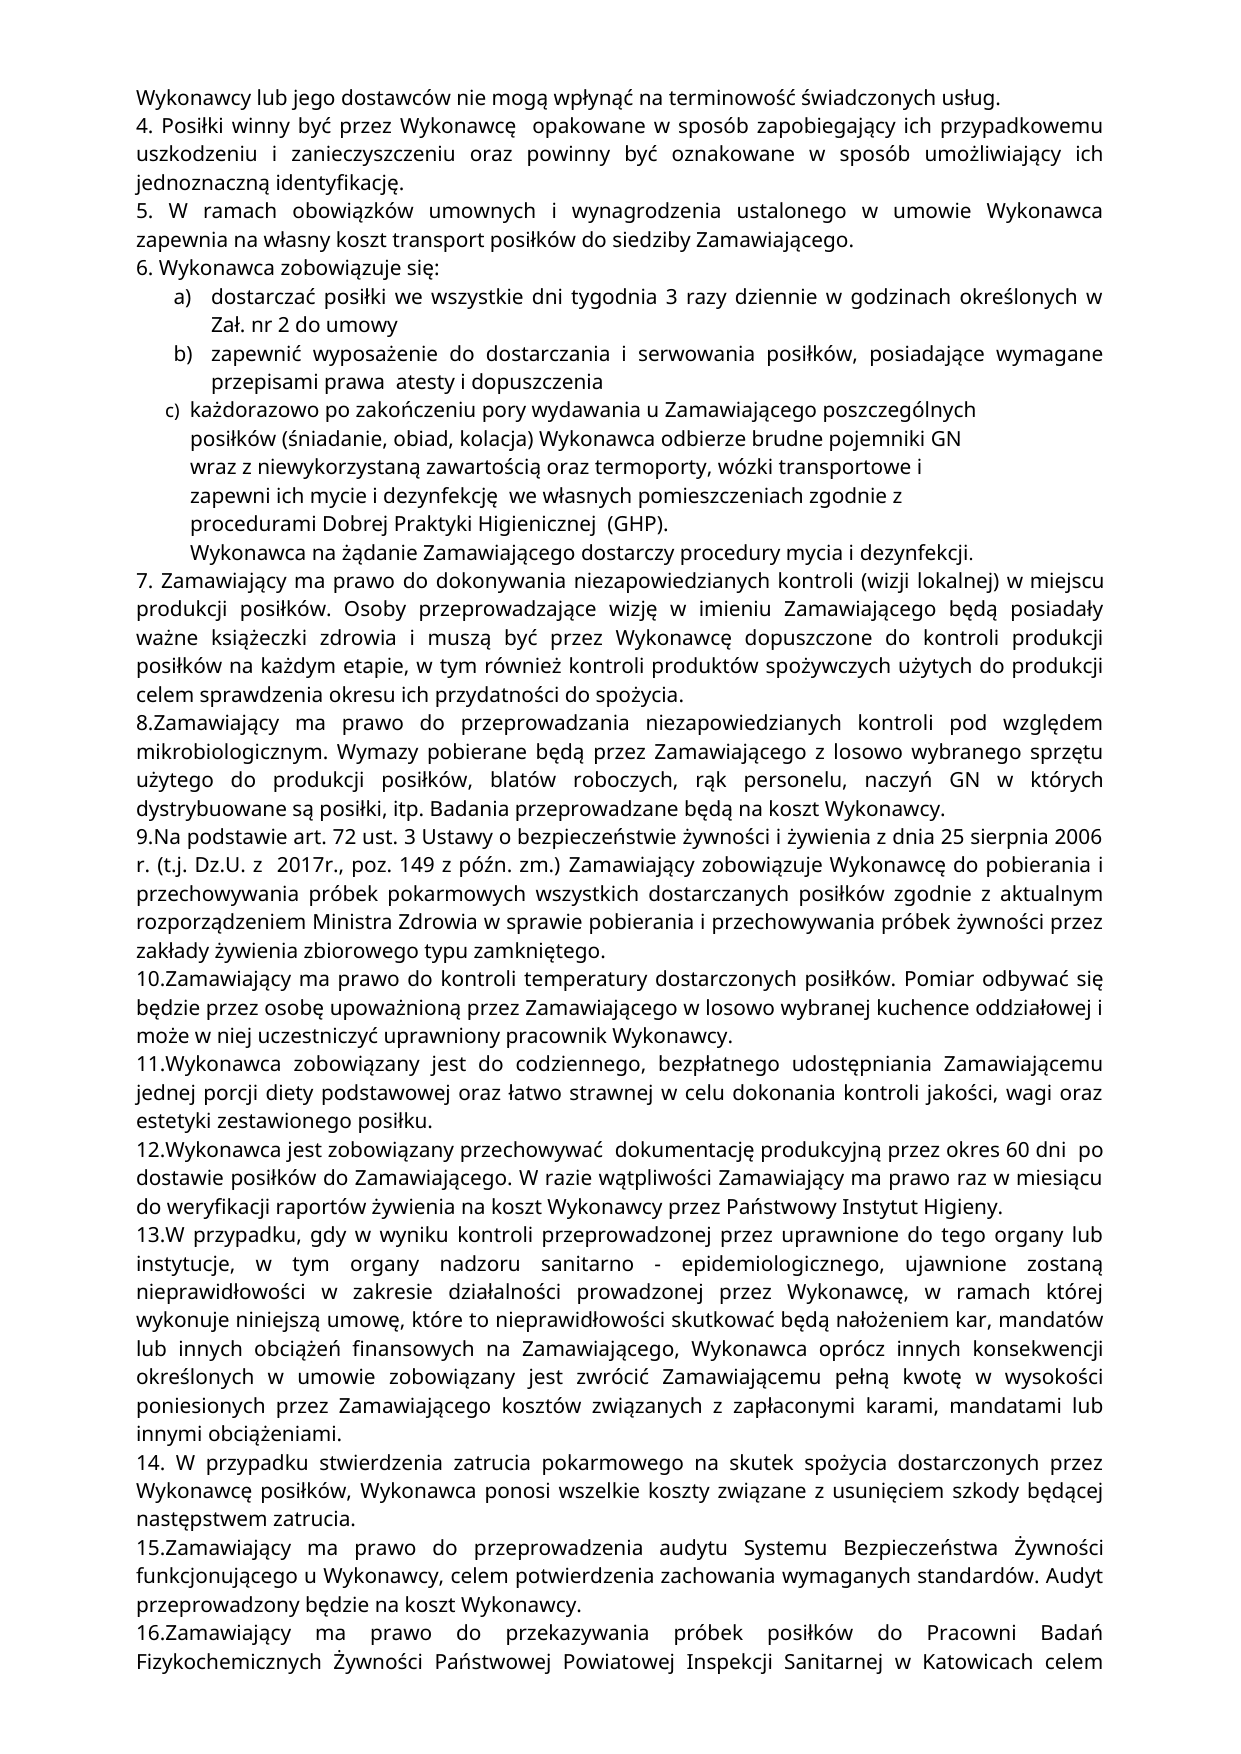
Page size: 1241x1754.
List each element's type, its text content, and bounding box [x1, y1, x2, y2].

text zapewni ich mycie i dezynfekcję we własnych pomieszczeniach zgodnie z [136, 481, 1104, 509]
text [136, 1618, 1104, 1675]
text posiłków (śniadanie, obiad, kolacja) Wykonawca odbierze brudne pojemniki GN [136, 424, 1104, 452]
list 13.W przypadku, gdy w wyniku kontroli przeprowadzonej przez uprawnione do tego organy lub instytucje, w tym organy nadzoru sanitarno - epidemiologicznego, ujawnione zostaną nieprawidłowości w zakresie działalności prowadzonej przez Wykonawcę, w ramach której wykonuje niniejszą umowę, które to nieprawidłowości skutkować będą nałożeniem kar, mandatów lub innych obciążeń finansowych na Zamawiającego, Wykonawca oprócz innych konsekwencji określonych w umowie zobowiązany jest zwrócić Zamawiającemu pełną kwotę w wysokości poniesionych przez Zamawiającego kosztów związanych z zapłaconymi karami, mandatami lub innymi obciążeniami. [136, 1220, 1104, 1448]
list dostarczać posiłki we wszystkie dni tygodnia 3 razy dziennie w godzinach określonych w Zał. nr 2 do umowy [173, 282, 1104, 339]
text 14. W przypadku stwierdzenia zatrucia pokarmowego na skutek spożycia dostarczonych przez Wykonawcę posiłków, Wykonawca ponosi wszelkie koszty związane z usunięciem szkody będącej następstwem zatrucia. [136, 1448, 1104, 1533]
text 4. Posiłki winny być przez Wykonawcę opakowane w sposób zapobiegający ich przypadkowemu uszkodzeniu i zanieczyszczeniu oraz powinny być oznakowane w sposób umożliwiający ich jednoznaczną identyfikację. [136, 111, 1104, 196]
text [136, 83, 1104, 111]
text 5. W ramach obowiązków umownych i wynagrodzenia ustalonego w umowie Wykonawca zapewnia na własny koszt transport posiłków do siedziby Zamawiającego. [136, 196, 1104, 253]
text c) każdorazowo po zakończeniu pory wydawania u Zamawiającego poszczególnych [136, 396, 1104, 424]
text 12.Wykonawca jest zobowiązany przechowywać dokumentację produkcyjną przez okres 60 dni po dostawie posiłków do Zamawiającego. W razie wątpliwości Zamawiający ma prawo raz w miesiącu do weryfikacji raportów żywienia na koszt Wykonawcy przez Państwowy Instytut Higieny. [136, 1135, 1104, 1220]
text 10.Zamawiający ma prawo do kontroli temperatury dostarczonych posiłków. Pomiar odbywać się będzie przez osobę upoważnioną przez Zamawiającego w losowo wybranej kuchence oddziałowej i może w niej uczestniczyć uprawniony pracownik Wykonawcy. [136, 964, 1104, 1049]
text 15.Zamawiający ma prawo do przeprowadzenia audytu Systemu Bezpieczeństwa Żywności funkcjonującego u Wykonawcy, celem potwierdzenia zachowania wymaganych standardów. Audyt przeprowadzony będzie na koszt Wykonawcy. [136, 1533, 1104, 1618]
text wraz z niewykorzystaną zawartością oraz termoporty, wózki transportowe i [136, 452, 1104, 481]
text 8.Zamawiający ma prawo do przeprowadzania niezapowiedzianych kontroli pod względem mikrobiologicznym. Wymazy pobierane będą przez Zamawiającego z losowo wybranego sprzętu użytego do produkcji posiłków, blatów roboczych, rąk personelu, naczyń GN w których dystrybuowane są posiłki, itp. Badania przeprowadzane będą na koszt Wykonawcy. [136, 708, 1104, 822]
text Wykonawca na żądanie Zamawiającego dostarczy procedury mycia i dezynfekcji. [136, 538, 1104, 566]
text 11.Wykonawca zobowiązany jest do codziennego, bezpłatnego udostępniania Zamawiającemu jednej porcji diety podstawowej oraz łatwo strawnej w celu dokonania kontroli jakości, wagi oraz estetyki zestawionego posiłku. [136, 1049, 1104, 1135]
text procedurami Dobrej Praktyki Higienicznej (GHP). [136, 509, 1104, 538]
list zapewnić wyposażenie do dostarczania i serwowania posiłków, posiadające wymagane przepisami prawa atesty i dopuszczenia [173, 339, 1104, 396]
text 6. Wykonawca zobowiązuje się: [136, 253, 1104, 282]
text 7. Zamawiający ma prawo do dokonywania niezapowiedzianych kontroli (wizji lokalnej) w miejscu produkcji posiłków. Osoby przeprowadzające wizję w imieniu Zamawiającego będą posiadały ważne książeczki zdrowia i muszą być przez Wykonawcę dopuszczone do kontroli produkcji posiłków na każdym etapie, w tym również kontroli produktów spożywczych użytych do produkcji celem sprawdzenia okresu ich przydatności do spożycia. [136, 566, 1104, 708]
text 9.Na podstawie art. 72 ust. 3 Ustawy o bezpieczeństwie żywności i żywienia z dnia 25 sierpnia 2006 r. (t.j. Dz.U. z 2017r., poz. 149 z późn. zm.) Zamawiający zobowiązuje Wykonawcę do pobierania i przechowywania próbek pokarmowych wszystkich dostarczanych posiłków zgodnie z aktualnym rozporządzeniem Ministra Zdrowia w sprawie pobierania i przechowywania próbek żywności przez zakłady żywienia zbiorowego typu zamkniętego. [136, 822, 1104, 964]
